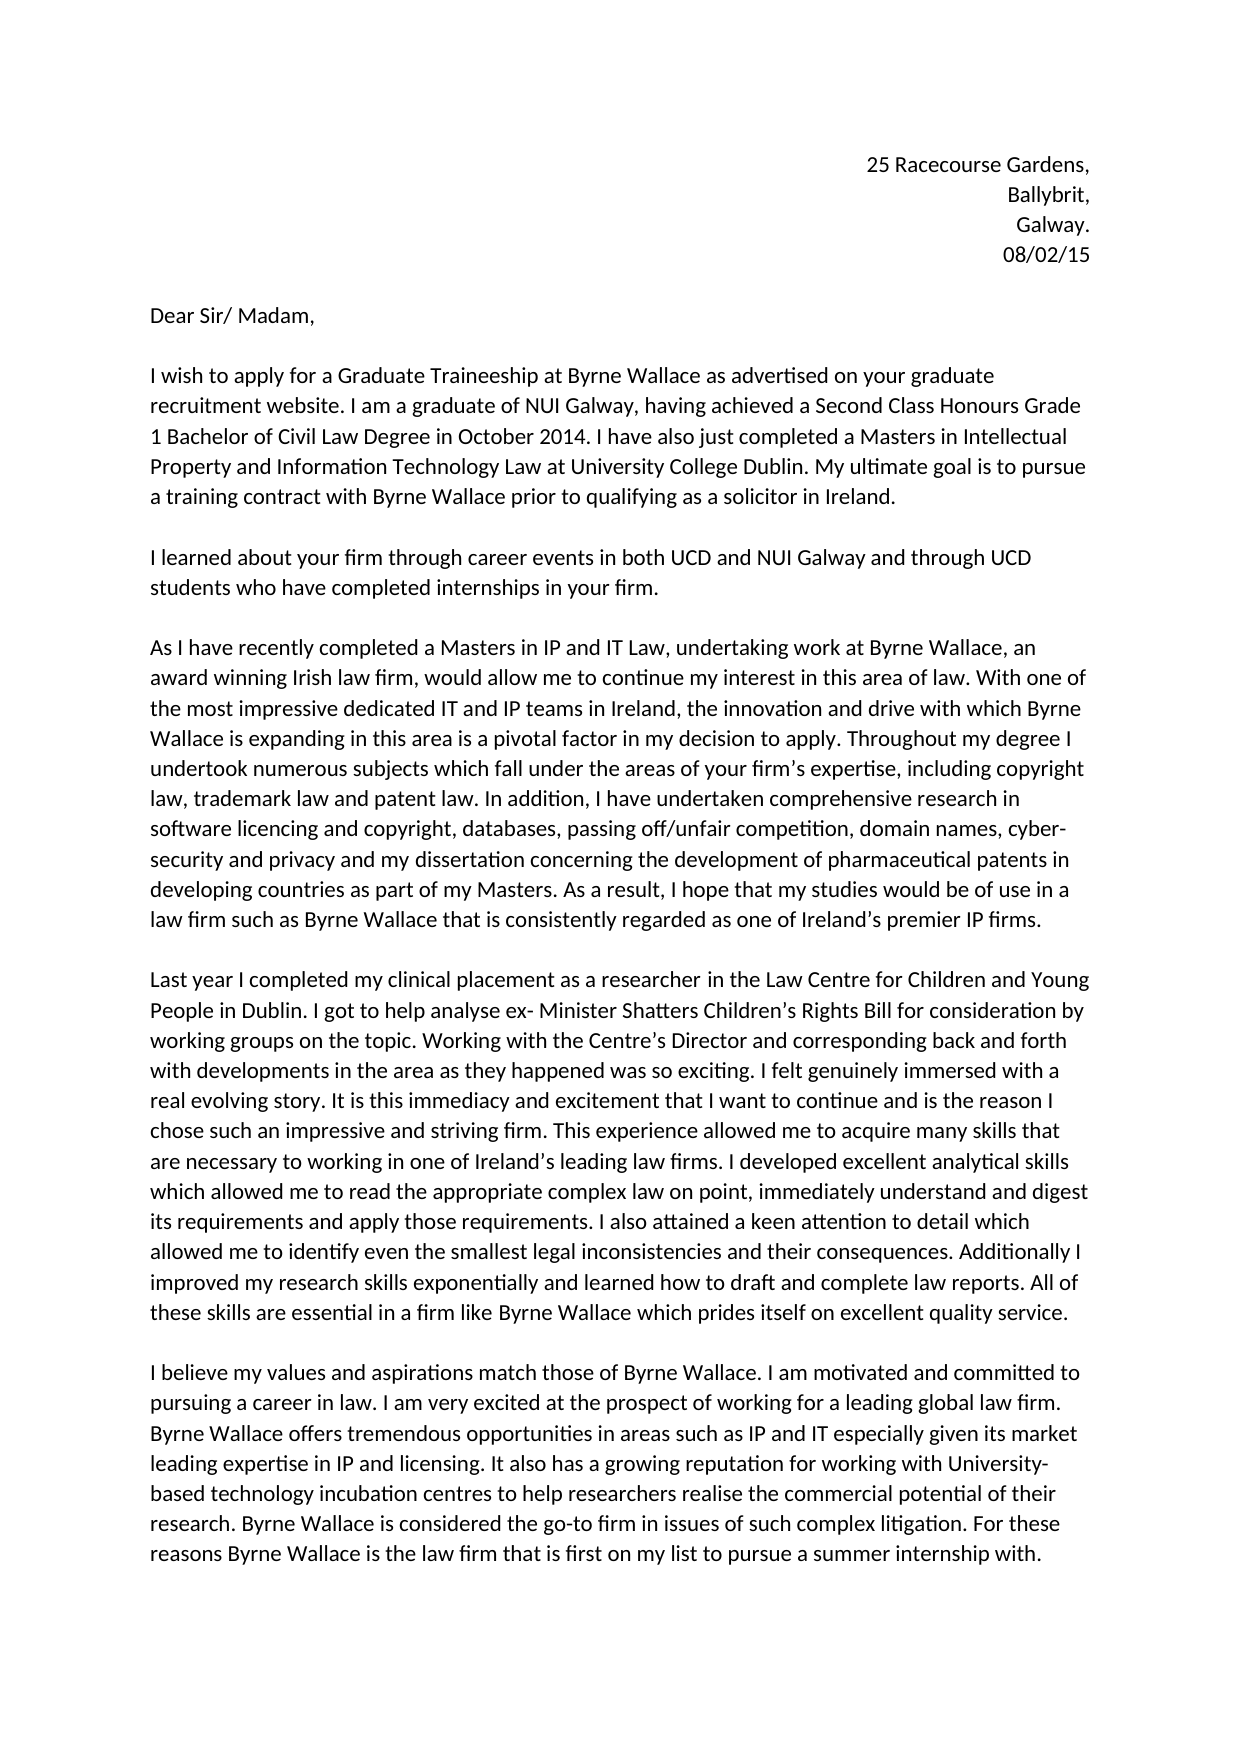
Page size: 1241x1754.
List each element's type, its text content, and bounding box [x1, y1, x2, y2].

text As I have recently completed a Masters in IP and IT Law, undertaking work at Byrne Wallace, an award winning Irish law firm, would allow me to continue my interest in this area of law. With one of the most impressive dedicated IT and IP teams in Ireland, the innovation and drive with which Byrne Wallace is expanding in this area is a pivotal factor in my decision to apply. Throughout my degree I undertook numerous subjects which fall under the areas of your firm’s expertise, including copyright law, trademark law and patent law. In addition, I have undertaken comprehensive research in software licencing and copyright, databases, passing off/unfair competition, domain names, cyber-security and privacy and my dissertation concerning the development of pharmaceutical patents in developing countries as part of my Masters. As a result, I hope that my studies would be of use in a law firm such as Byrne Wallace that is consistently regarded as one of Ireland’s premier IP firms. [150, 633, 1090, 933]
text I believe my values and aspirations match those of Byrne Wallace. I am motivated and committed to pursuing a career in law. I am very excited at the prospect of working for a leading global law firm. Byrne Wallace offers tremendous opportunities in areas such as IP and IT especially given its market leading expertise in IP and licensing. It also has a growing reputation for working with University-based technology incubation centres to help researchers realise the commercial potential of their research. Byrne Wallace is considered the go-to firm in issues of such complex litigation. For these reasons Byrne Wallace is the law firm that is first on my list to pursue a summer internship with. [150, 1358, 1090, 1568]
text I wish to apply for a Graduate Traineeship at Byrne Wallace as advertised on your graduate recruitment website. I am a graduate of NUI Galway, having achieved a Second Class Honours Grade 1 Bachelor of Civil Law Degree in October 2014. I have also just completed a Masters in Intellectual Property and Information Technology Law at University College Dublin. My ultimate goal is to pursue a training contract with Byrne Wallace prior to qualifying as a solicitor in Ireland. [150, 361, 1090, 510]
text 08/02/15 [150, 241, 1090, 269]
text Ballybrit, [150, 180, 1090, 208]
text Last year I completed my clinical placement as a researcher in the Law Centre for Children and Young People in Dublin. I got to help analyse ex- Minister Shatters Children’s Rights Bill for consideration by working groups on the topic. Working with the Centre’s Director and corresponding back and forth with developments in the area as they happened was so exciting. I felt genuinely immersed with a real evolving story. It is this immediacy and excitement that I want to continue and is the reason I chose such an impressive and striving firm. This experience allowed me to acquire many skills that are necessary to working in one of Ireland’s leading law firms. I developed excellent analytical skills which allowed me to read the appropriate complex law on point, immediately understand and digest its requirements and apply those requirements. I also attained a keen attention to detail which allowed me to identify even the smallest legal inconsistencies and their consequences. Additionally I improved my research skills exponentially and learned how to draft and complete law reports. All of these skills are essential in a firm like Byrne Wallace which prides itself on excellent quality service. [150, 966, 1090, 1326]
text 25 Racecourse Gardens, [150, 150, 1090, 178]
text I learned about your firm through career events in both UCD and NUI Galway and through UCD students who have completed internships in your firm. [150, 543, 1090, 601]
text Galway. [150, 210, 1090, 238]
text Dear Sir/ Madam, [150, 301, 1090, 329]
